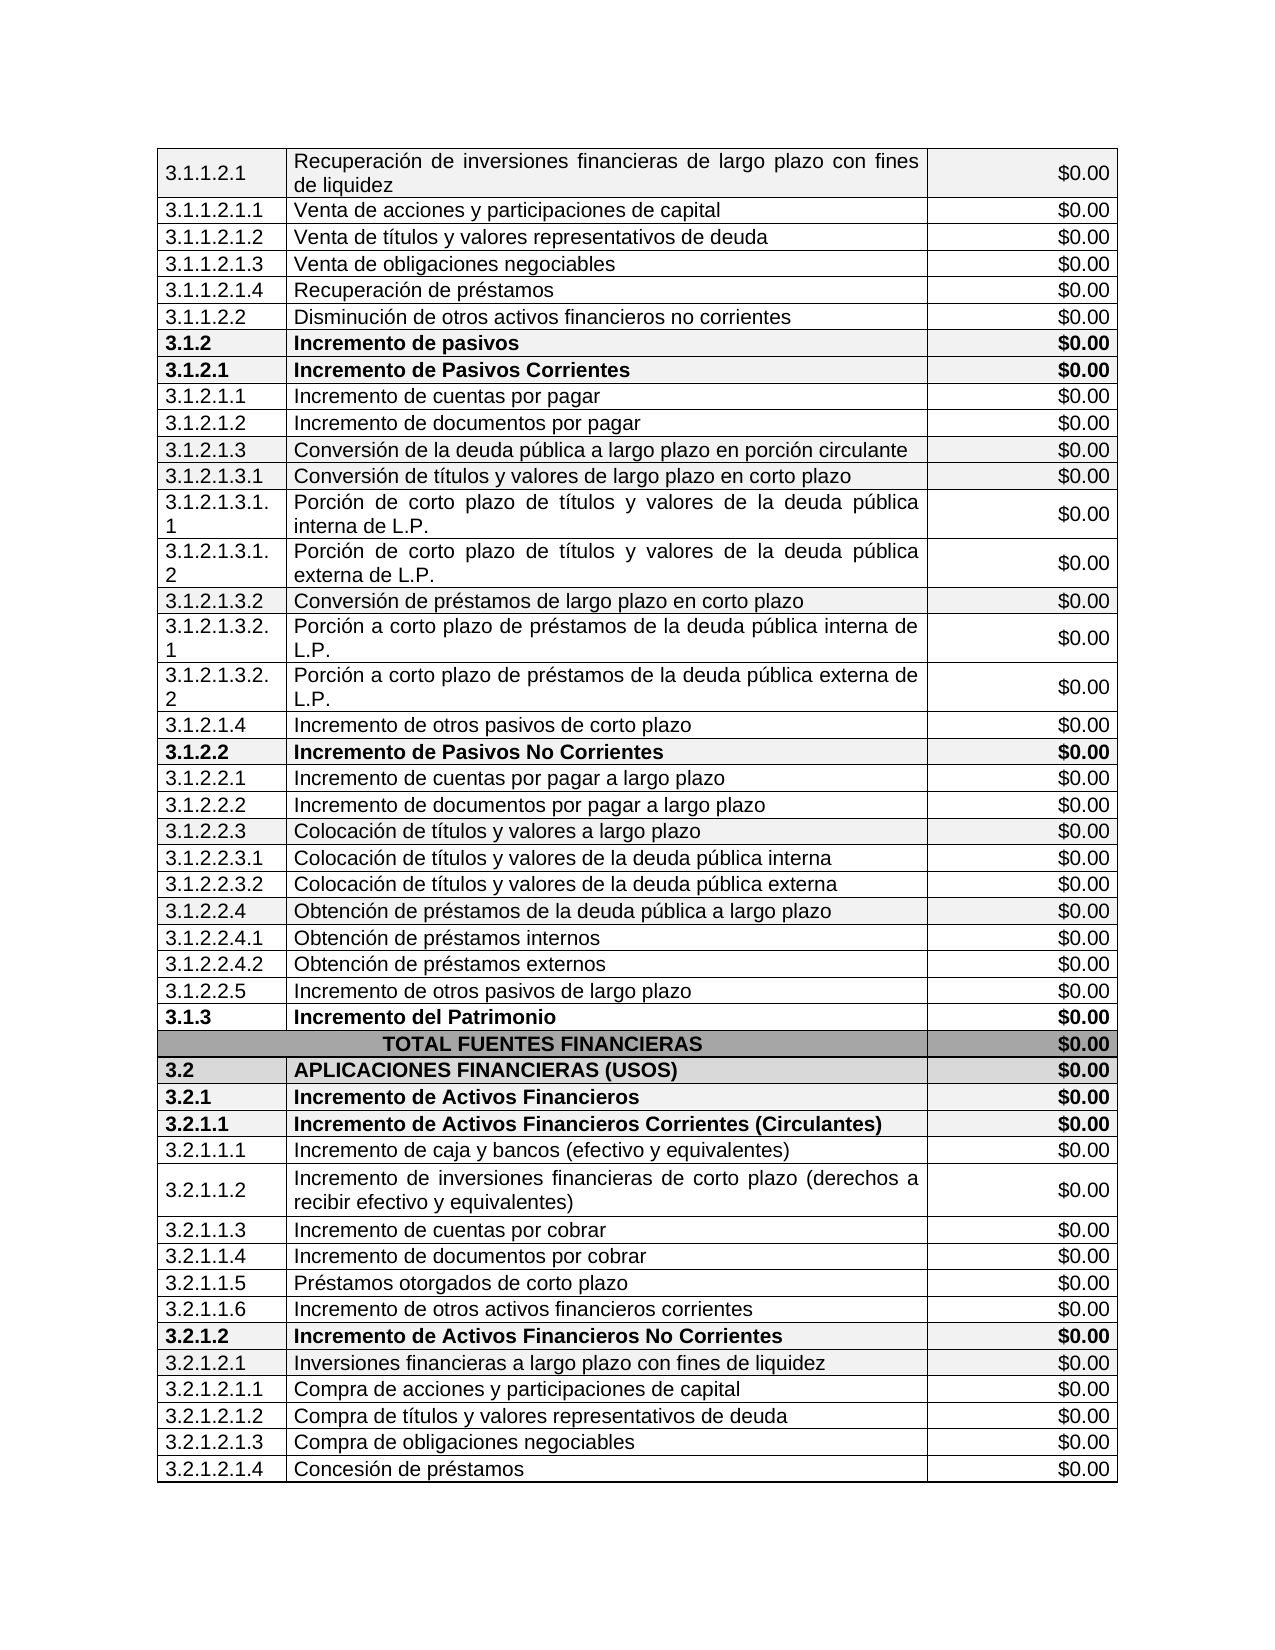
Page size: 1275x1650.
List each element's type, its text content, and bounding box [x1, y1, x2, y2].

table_cell Conversión de préstamos de largo plazo en corto plazo [287, 588, 927, 613]
table_cell 3.1.3 [158, 1004, 286, 1030]
table_cell Compra de acciones y participaciones de capital [287, 1376, 927, 1402]
table_cell 3.1.2.2.4.1 [158, 925, 286, 950]
table_cell 3.1.2.1.2 [158, 410, 286, 436]
table_cell 3.1.2.1 [158, 357, 286, 382]
table_cell $0.00 [928, 224, 1117, 250]
table_cell 3.2.1.1.2 [158, 1164, 286, 1216]
table_cell 3.2.1.1 [158, 1111, 286, 1136]
table_cell 3.1.2.1.3.2 [158, 588, 286, 613]
table_cell Porción de corto plazo de títulos y valores de la deuda pública externa de L.P. [287, 539, 927, 587]
table_cell 3.2 [158, 1058, 286, 1083]
table_cell 3.2.1.1.4 [158, 1244, 286, 1269]
table_cell $0.00 [928, 251, 1117, 276]
table_cell $0.00 [928, 1297, 1117, 1322]
table_cell 3.1.2.1.1 [158, 384, 286, 409]
table_cell $0.00 [928, 588, 1117, 613]
table_cell $0.00 [928, 792, 1117, 817]
table_cell Colocación de títulos y valores de la deuda pública interna [287, 845, 927, 871]
table_cell Venta de acciones y participaciones de capital [287, 198, 927, 223]
table_cell $0.00 [928, 1350, 1117, 1375]
table_cell Incremento de inversiones financieras de corto plazo (derechos a recibir efectivo y equivalentes) [287, 1164, 927, 1216]
table_cell 3.1.2.1.3.2.1 [158, 614, 286, 662]
table_cell 3.1.2.1.3.2.2 [158, 663, 286, 711]
table_cell $0.00 [928, 845, 1117, 871]
table_cell $0.00 [928, 1244, 1117, 1269]
table_cell $0.00 [928, 437, 1117, 462]
table_cell $0.00 [928, 539, 1117, 587]
table_cell Incremento de pasivos [287, 330, 927, 356]
table_cell 3.2.1.1.5 [158, 1270, 286, 1296]
table_cell Obtención de préstamos de la deuda pública a largo plazo [287, 898, 927, 924]
table_cell Incremento de otros pasivos de largo plazo [287, 978, 927, 1003]
table_cell 3.1.1.2.2 [158, 304, 286, 329]
table_cell 3.1.2.1.4 [158, 712, 286, 738]
table_cell Colocación de títulos y valores de la deuda pública externa [287, 872, 927, 897]
table_cell 3.1.1.2.1.2 [158, 224, 286, 250]
table_cell 3.2.1 [158, 1084, 286, 1109]
table_cell Concesión de préstamos [287, 1456, 927, 1481]
table_cell $0.00 [928, 1403, 1117, 1428]
table_cell 3.2.1.2.1.4 [158, 1456, 286, 1481]
table_cell $0.00 [928, 951, 1117, 977]
table_cell $0.00 [928, 765, 1117, 791]
table_cell $0.00 [928, 304, 1117, 329]
table_cell $0.00 [928, 663, 1117, 711]
table_cell $0.00 [928, 1004, 1117, 1030]
table_cell 3.1.1.2.1.3 [158, 251, 286, 276]
table_cell 3.1.2.1.3.1 [158, 463, 286, 489]
table_cell $0.00 [928, 410, 1117, 436]
table_cell 3.2.1.1.3 [158, 1217, 286, 1242]
table_cell Préstamos otorgados de corto plazo [287, 1270, 927, 1296]
table_cell Incremento de documentos por pagar [287, 410, 927, 436]
table_cell Compra de obligaciones negociables [287, 1429, 927, 1455]
table_cell 3.2.1.1.1 [158, 1137, 286, 1163]
table_cell Conversión de títulos y valores de largo plazo en corto plazo [287, 463, 927, 489]
table_cell 3.1.2.2.2 [158, 792, 286, 817]
table_cell $0.00 [928, 925, 1117, 950]
table_cell Porción a corto plazo de préstamos de la deuda pública interna de L.P. [287, 614, 927, 662]
table_cell 3.1.1.2.1 [158, 149, 286, 197]
table_cell Incremento de Pasivos Corrientes [287, 357, 927, 382]
table_cell $0.00 [928, 614, 1117, 662]
table_cell Incremento de cuentas por cobrar [287, 1217, 927, 1242]
table_cell 3.1.2.1.3 [158, 437, 286, 462]
table_cell Compra de títulos y valores representativos de deuda [287, 1403, 927, 1428]
table_cell 3.2.1.2 [158, 1323, 286, 1349]
table_cell $0.00 [928, 1111, 1117, 1136]
table_cell $0.00 [928, 898, 1117, 924]
table_cell APLICACIONES FINANCIERAS (USOS) [287, 1058, 927, 1083]
table_cell 3.2.1.2.1.3 [158, 1429, 286, 1455]
table_cell Recuperación de inversiones financieras de largo plazo con fines de liquidez [287, 149, 927, 197]
table_cell $0.00 [928, 739, 1117, 764]
table_cell Incremento de cuentas por pagar [287, 384, 927, 409]
table_cell 3.1.2.2.3.1 [158, 845, 286, 871]
table_cell 3.1.2.2.3 [158, 819, 286, 844]
table_cell Venta de títulos y valores representativos de deuda [287, 224, 927, 250]
table_cell Recuperación de préstamos [287, 277, 927, 303]
table_cell 3.1.2.1.3.1.2 [158, 539, 286, 587]
table_cell $0.00 [928, 1084, 1117, 1109]
table_cell $0.00 [928, 198, 1117, 223]
table_cell $0.00 [928, 330, 1117, 356]
table_cell Conversión de la deuda pública a largo plazo en porción circulante [287, 437, 927, 462]
table_cell Obtención de préstamos externos [287, 951, 927, 977]
table_cell $0.00 [928, 149, 1117, 197]
table_cell $0.00 [928, 978, 1117, 1003]
table_cell Incremento de cuentas por pagar a largo plazo [287, 765, 927, 791]
table_cell Venta de obligaciones negociables [287, 251, 927, 276]
table_cell $0.00 [928, 1031, 1117, 1056]
table_cell $0.00 [928, 872, 1117, 897]
table_cell $0.00 [928, 277, 1117, 303]
table_cell Incremento de otros activos financieros corrientes [287, 1297, 927, 1322]
table_cell Obtención de préstamos internos [287, 925, 927, 950]
table_cell $0.00 [928, 819, 1117, 844]
table_cell Disminución de otros activos financieros no corrientes [287, 304, 927, 329]
table_cell $0.00 [928, 1217, 1117, 1242]
table_cell 3.1.2.2.3.2 [158, 872, 286, 897]
table_cell Porción a corto plazo de préstamos de la deuda pública externa de L.P. [287, 663, 927, 711]
table_cell $0.00 [928, 1137, 1117, 1163]
table_cell 3.1.2 [158, 330, 286, 356]
table_cell Incremento de Activos Financieros [287, 1084, 927, 1109]
table_cell Incremento de caja y bancos (efectivo y equivalentes) [287, 1137, 927, 1163]
table_cell Colocación de títulos y valores a largo plazo [287, 819, 927, 844]
table_cell 3.1.2.2 [158, 739, 286, 764]
table_cell $0.00 [928, 712, 1117, 738]
table_cell Incremento de Pasivos No Corrientes [287, 739, 927, 764]
table_cell Incremento de Activos Financieros Corrientes (Circulantes) [287, 1111, 927, 1136]
table_cell 3.1.2.2.5 [158, 978, 286, 1003]
table_cell 3.2.1.2.1.2 [158, 1403, 286, 1428]
table_cell 3.2.1.1.6 [158, 1297, 286, 1322]
table_cell $0.00 [928, 1323, 1117, 1349]
table_cell $0.00 [928, 1058, 1117, 1083]
table_cell $0.00 [928, 1376, 1117, 1402]
table_cell 3.1.2.1.3.1.1 [158, 490, 286, 538]
table_cell Incremento de otros pasivos de corto plazo [287, 712, 927, 738]
table_cell TOTAL FUENTES FINANCIERAS [158, 1031, 927, 1056]
table_cell Incremento de documentos por cobrar [287, 1244, 927, 1269]
table_cell 3.1.1.2.1.1 [158, 198, 286, 223]
table_cell 3.1.2.2.4 [158, 898, 286, 924]
table_cell $0.00 [928, 357, 1117, 382]
table_cell Incremento de documentos por pagar a largo plazo [287, 792, 927, 817]
table_cell $0.00 [928, 1270, 1117, 1296]
table_cell Incremento del Patrimonio [287, 1004, 927, 1030]
table_cell $0.00 [928, 1429, 1117, 1455]
table_cell 3.1.2.2.1 [158, 765, 286, 791]
table_cell 3.1.1.2.1.4 [158, 277, 286, 303]
table_cell Inversiones financieras a largo plazo con fines de liquidez [287, 1350, 927, 1375]
table_cell $0.00 [928, 384, 1117, 409]
table_cell 3.2.1.2.1.1 [158, 1376, 286, 1402]
table_cell 3.2.1.2.1 [158, 1350, 286, 1375]
table_cell Porción de corto plazo de títulos y valores de la deuda pública interna de L.P. [287, 490, 927, 538]
table_cell Incremento de Activos Financieros No Corrientes [287, 1323, 927, 1349]
table_cell $0.00 [928, 1164, 1117, 1216]
table_cell $0.00 [928, 490, 1117, 538]
table_cell $0.00 [928, 1456, 1117, 1481]
table_cell $0.00 [928, 463, 1117, 489]
table_cell 3.1.2.2.4.2 [158, 951, 286, 977]
